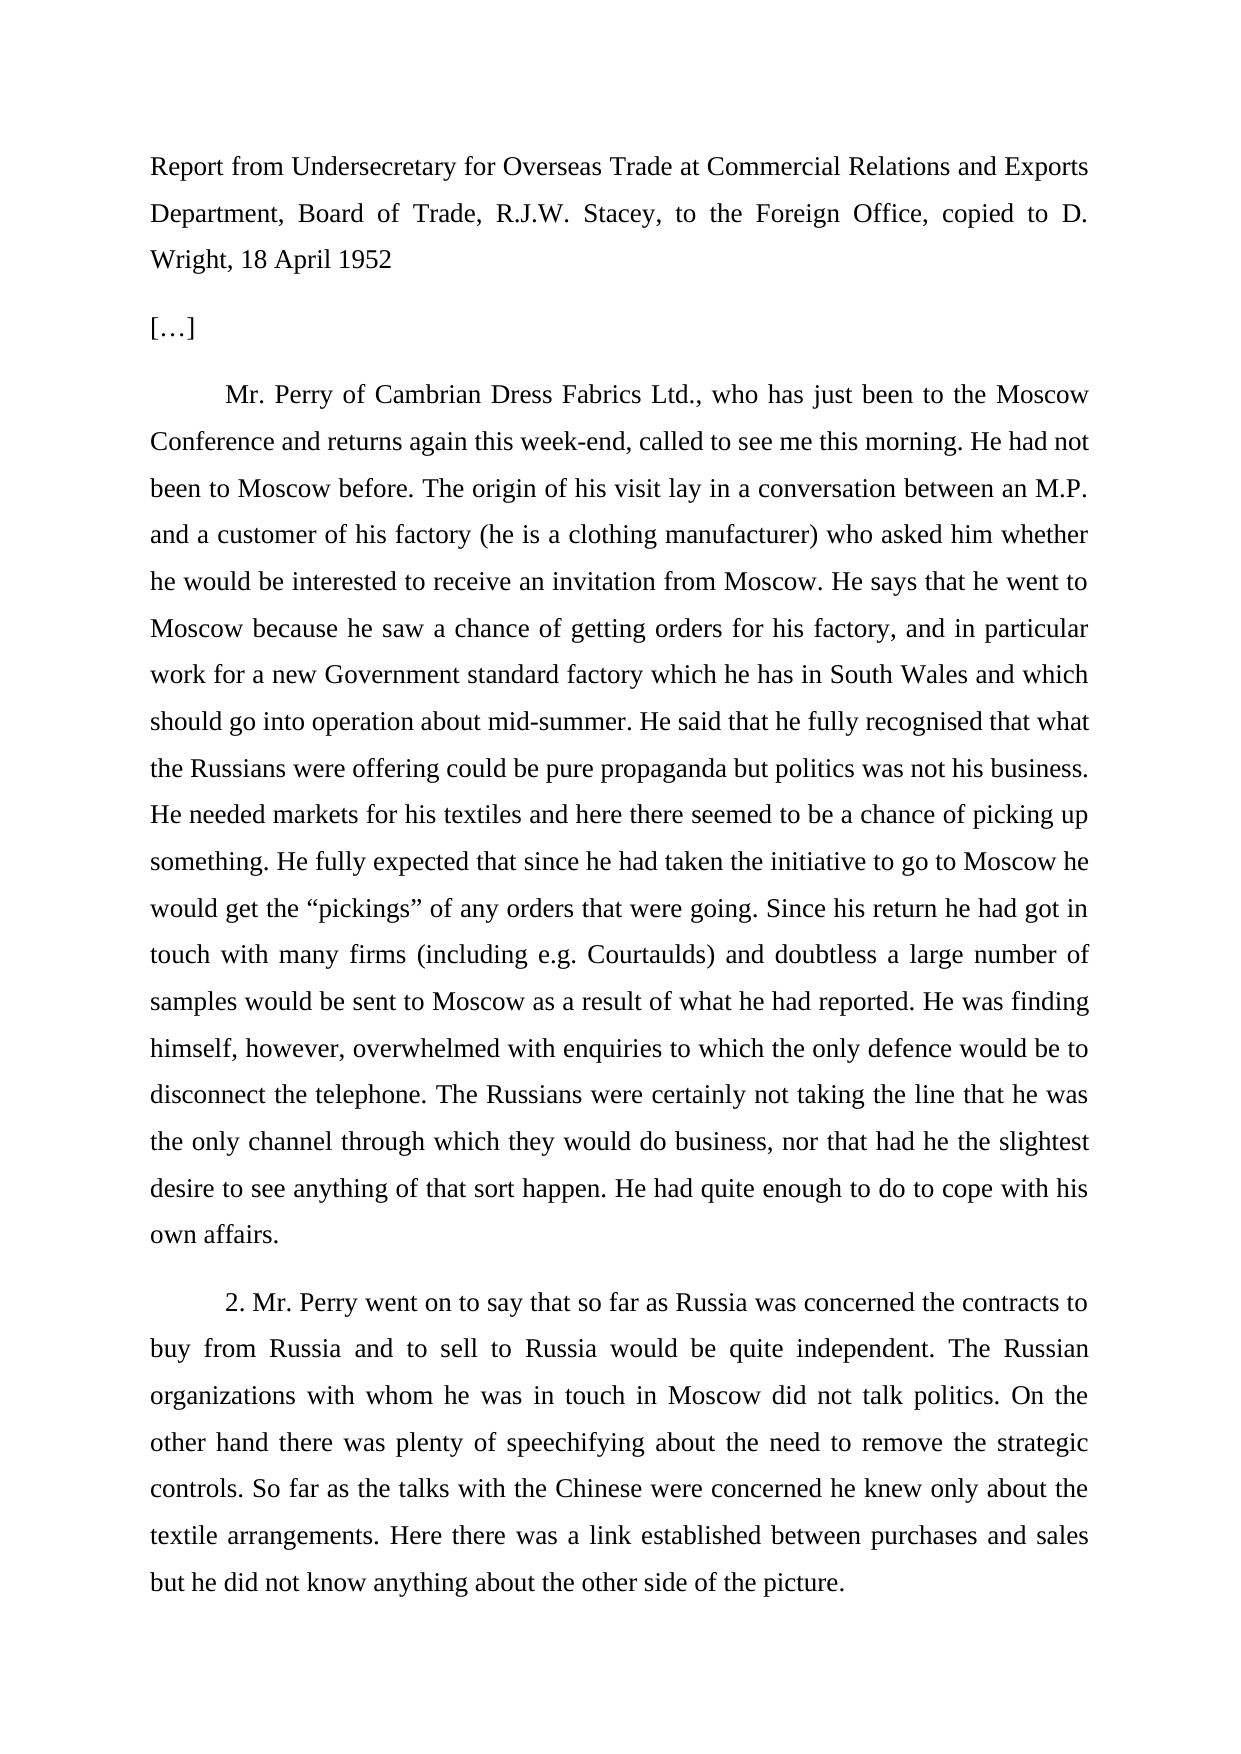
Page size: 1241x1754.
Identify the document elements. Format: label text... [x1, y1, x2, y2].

text […] [150, 311, 1090, 342]
text 2. Mr. Perry went on to say that so far as Russia was concerned the contracts to buy from Russia and to sell to Russia would be quite independent. The Russian organizations with whom he was in touch in Moscow did not talk politics. On the other hand there was plenty of speechifying about the need to remove the strategic controls. So far as the talks with the Chinese were concerned he knew only about the textile arrangements. Here there was a link established between purchases and sales but he did not know anything about the other side of the picture. [150, 1286, 1090, 1597]
text Mr. Perry of Cambrian Dress Fabrics Ltd., who has just been to the Moscow Conference and returns again this week-end, called to see me this morning. He had not been to Moscow before. The origin of his visit lay in a conversation between an M.P. and a customer of his factory (he is a clothing manufacturer) who asked him whether he would be interested to receive an invitation from Moscow. He says that he went to Moscow because he saw a chance of getting orders for his factory, and in particular work for a new Government standard factory which he has in South Wales and which should go into operation about mid-summer. He said that he fully recognised that what the Russians were offering could be pure propaganda but politics was not his business. He needed markets for his textiles and here there seemed to be a chance of picking up something. He fully expected that since he had taken the initiative to go to Moscow he would get the “pickings” of any orders that were going. Since his return he had got in touch with many firms (including e.g. Courtaulds) and doubtless a large number of samples would be sent to Moscow as a result of what he had reported. He was finding himself, however, overwhelmed with enquiries to which the only defence would be to disconnect the telephone. The Russians were certainly not taking the line that he was the only channel through which they would do business, nor that had he the slightest desire to see anything of that sort happen. He had quite enough to do to cope with his own affairs. [150, 378, 1090, 1249]
text Report from Undersecretary for Overseas Trade at Commercial Relations and Exports Department, Board of Trade, R.J.W. Stacey, to the Foreign Office, copied to D. Wright, 18 April 1952 [150, 150, 1090, 274]
